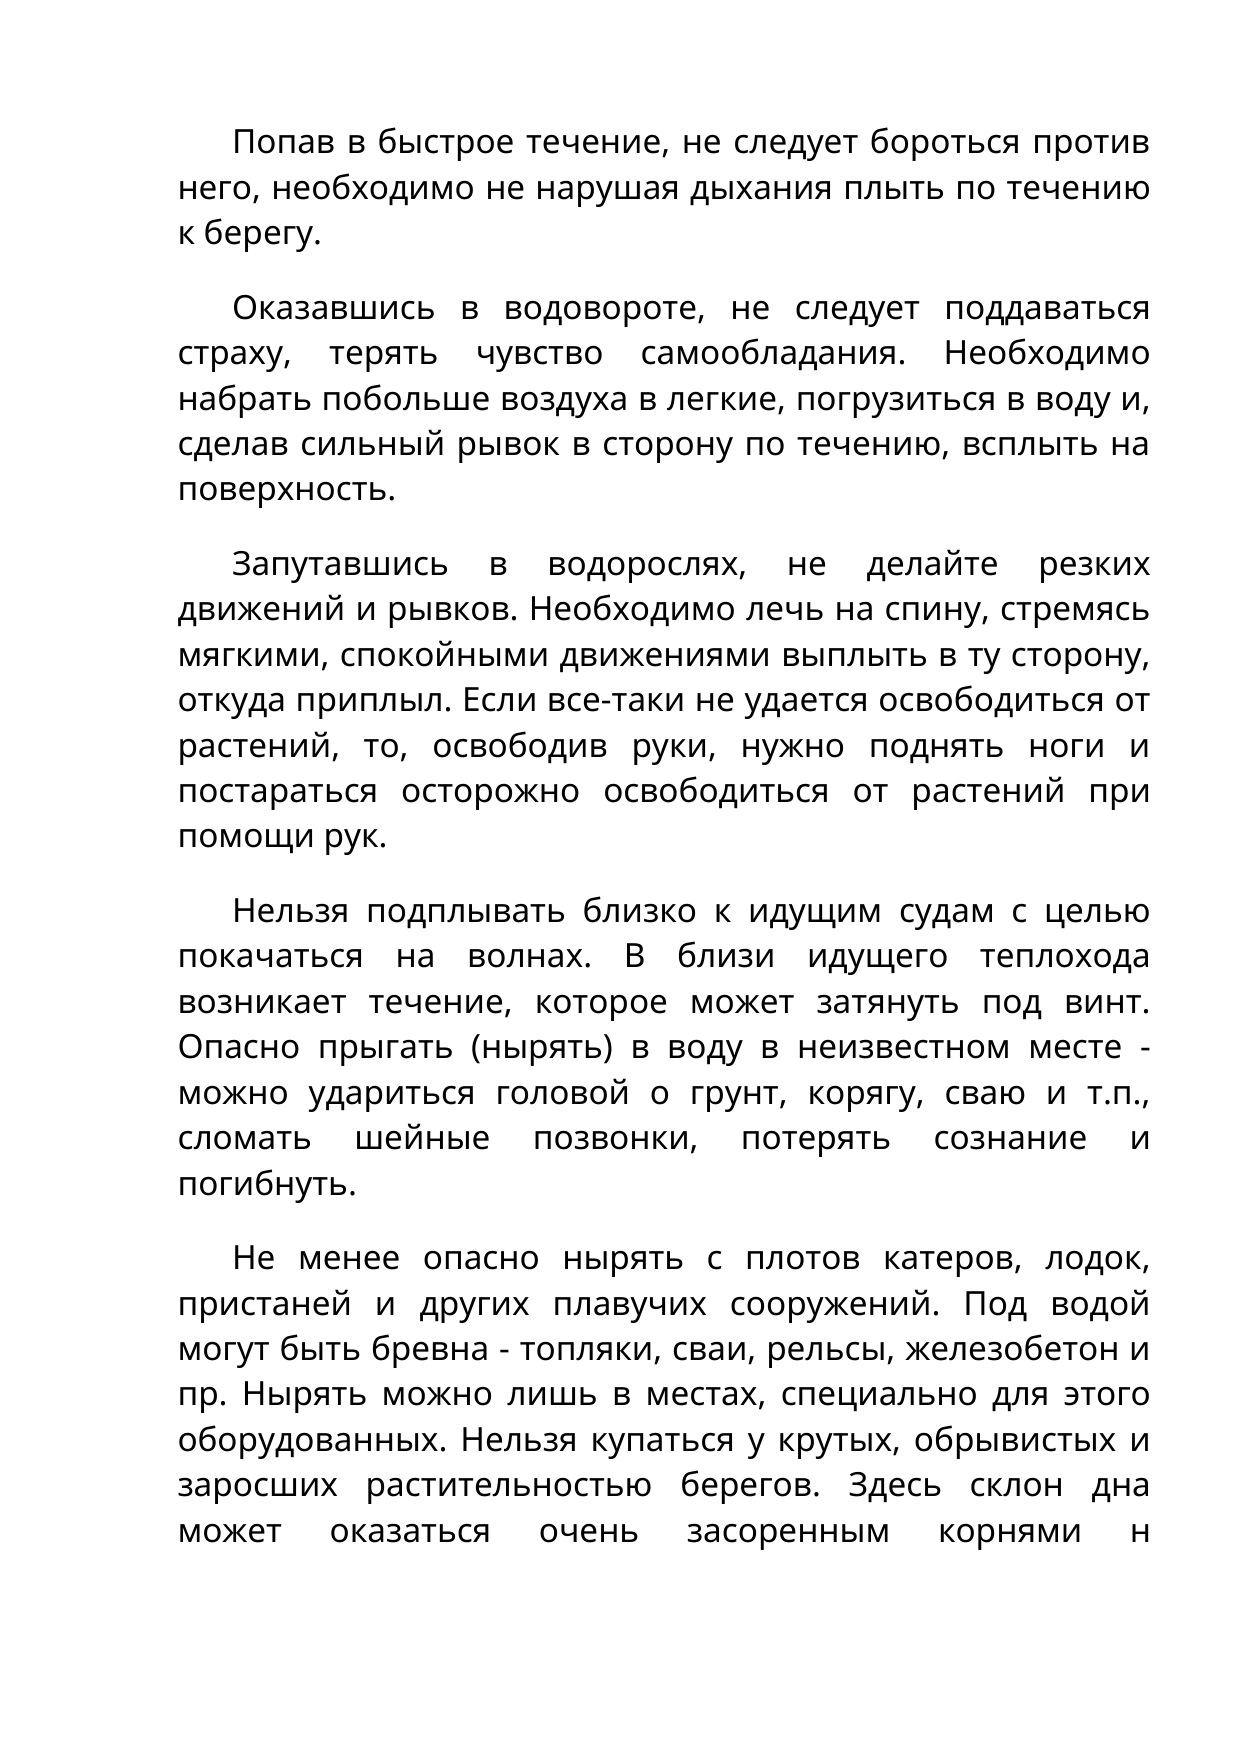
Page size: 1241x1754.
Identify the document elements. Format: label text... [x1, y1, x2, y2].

text Попав в быстрое течение, не следует бороться против него, необходимо не нарушая дыхания плыть по течению к берегу. [177, 118, 1152, 254]
text Оказавшись в водовороте, не следует поддаваться страху, терять чувство самообладания. Необходимо набрать побольше воздуха в легкие, погрузиться в воду и, сделав сильный рывок в сторону по течению, всплыть на поверхность. [177, 283, 1152, 511]
text Нельзя подплывать близко к идущим судам с целью покачаться на волнах. В близи идущего теплохода возникает течение, которое может затянуть под винт. Опасно прыгать (нырять) в воду в неизвестном месте - можно удариться головой о грунт, корягу, сваю и т.п., сломать шейные позвонки, потерять сознание и погибнуть. [177, 887, 1152, 1205]
text Запутавшись в водорослях, не делайте резких движений и рывков. Необходимо лечь на спину, стремясь мягкими, спокойными движениями выплыть в ту сторону, откуда приплыл. Если все-таки не удается освободиться от растений, то, освободив руки, нужно поднять ноги и постараться осторожно освободиться от растений при помощи рук. [177, 540, 1152, 858]
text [177, 1234, 1152, 1552]
